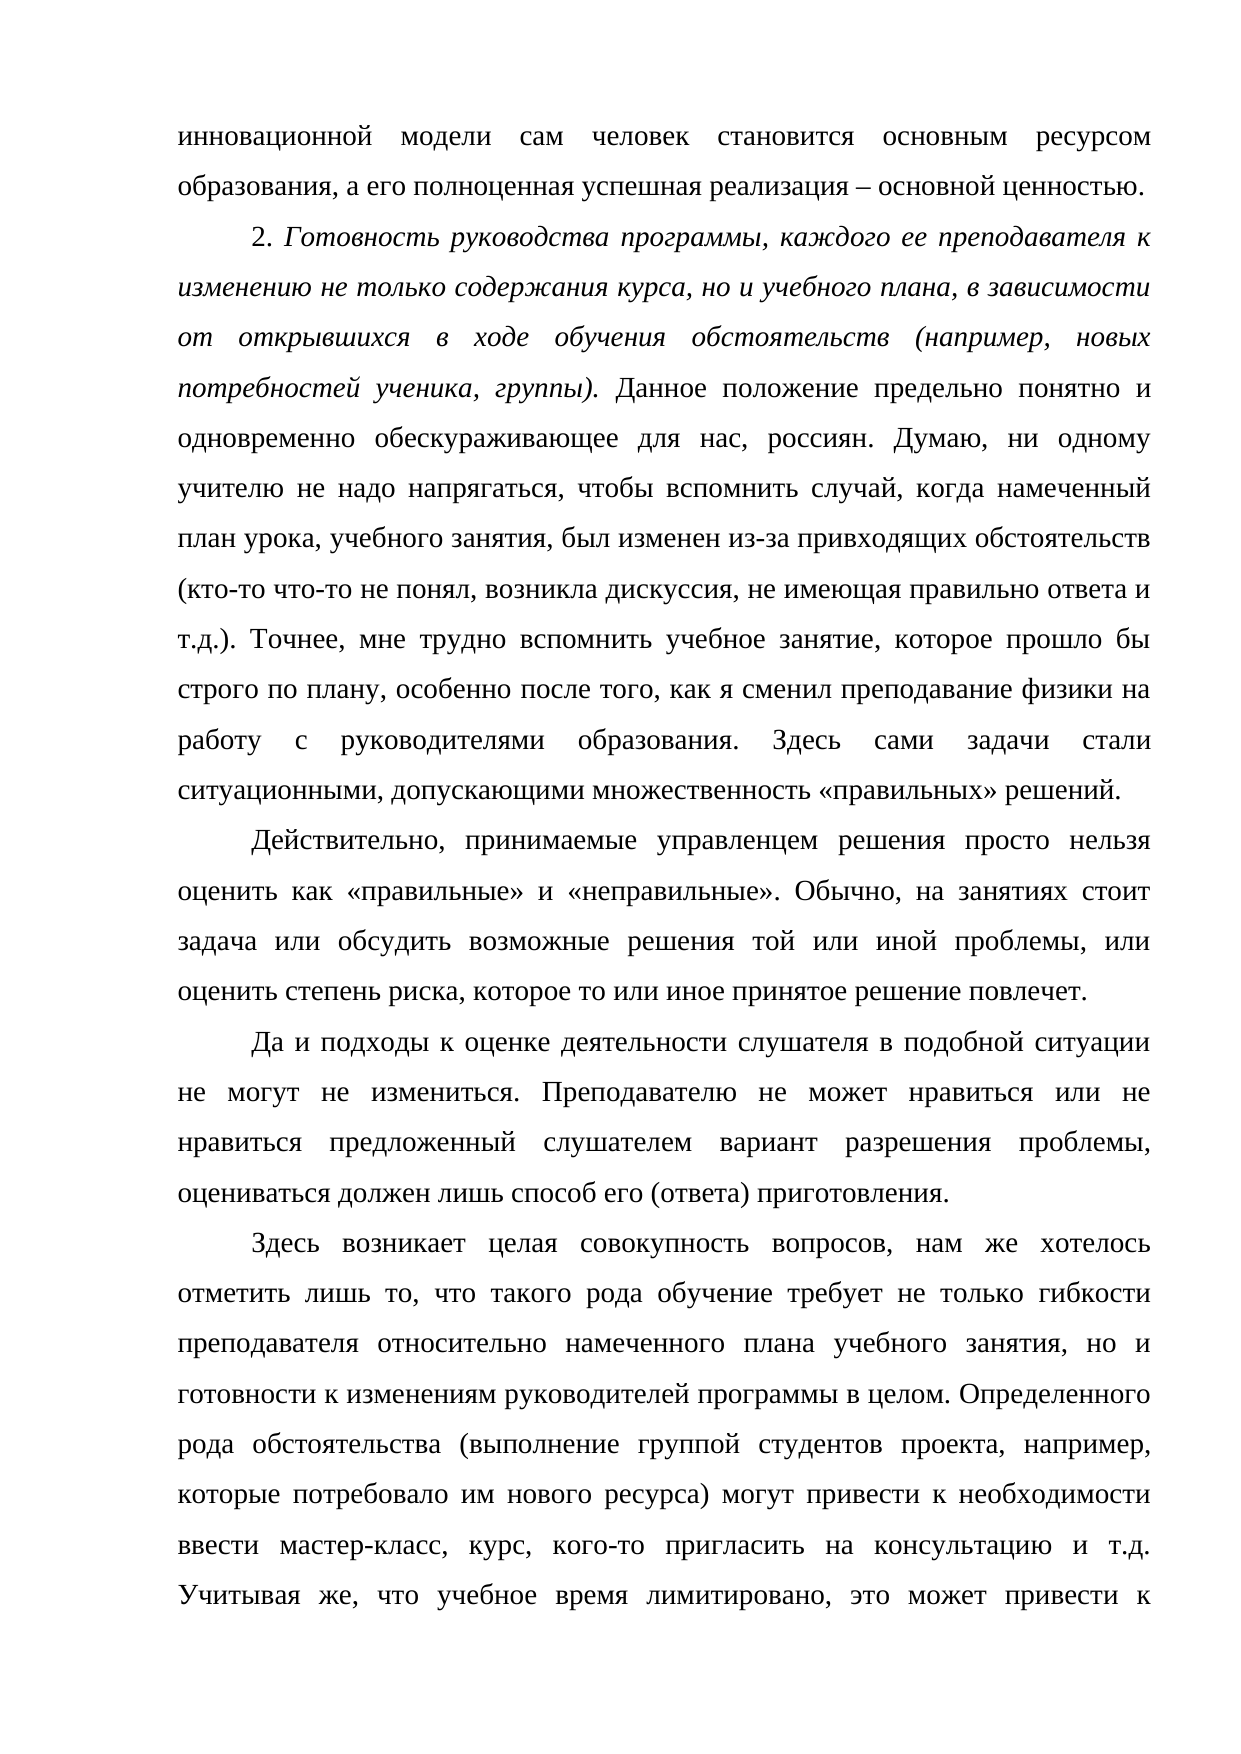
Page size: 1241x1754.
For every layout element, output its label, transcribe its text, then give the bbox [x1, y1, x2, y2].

text 2. Готовность руководства программы, каждого ее преподавателя к изменению не только содержания курса, но и учебного плана, в зависимости от открывшихся в ходе обучения обстоятельств (например, новых потребностей ученика, группы). Данное положение предельно понятно и одновременно обескураживающее для нас, россиян. Думаю, ни одному учителю не надо напрягаться, чтобы вспомнить случай, когда намеченный план урока, учебного занятия, был изменен из-за привходящих обстоятельств (кто-то что-то не понял, возникла дискуссия, не имеющая правильно ответа и т.д.). Точнее, мне трудно вспомнить учебное занятие, которое прошло бы строго по плану, особенно после того, как я сменил преподавание физики на работу с руководителями образования. Здесь сами задачи стали ситуационными, допускающими множественность «правильных» решений. [177, 219, 1152, 806]
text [177, 118, 1152, 202]
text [177, 1225, 1152, 1611]
text Действительно, принимаемые управленцем решения просто нельзя оценить как «правильные» и «неправильные». Обычно, на занятиях стоит задача или обсудить возможные решения той или иной проблемы, или оценить степень риска, которое то или иное принятое решение повлечет. [177, 822, 1152, 1007]
text Да и подходы к оценке деятельности слушателя в подобной ситуации не могут не измениться. Преподавателю не может нравиться или не нравиться предложенный слушателем вариант разрешения проблемы, оцениваться должен лишь способ его (ответа) приготовления. [177, 1024, 1152, 1208]
